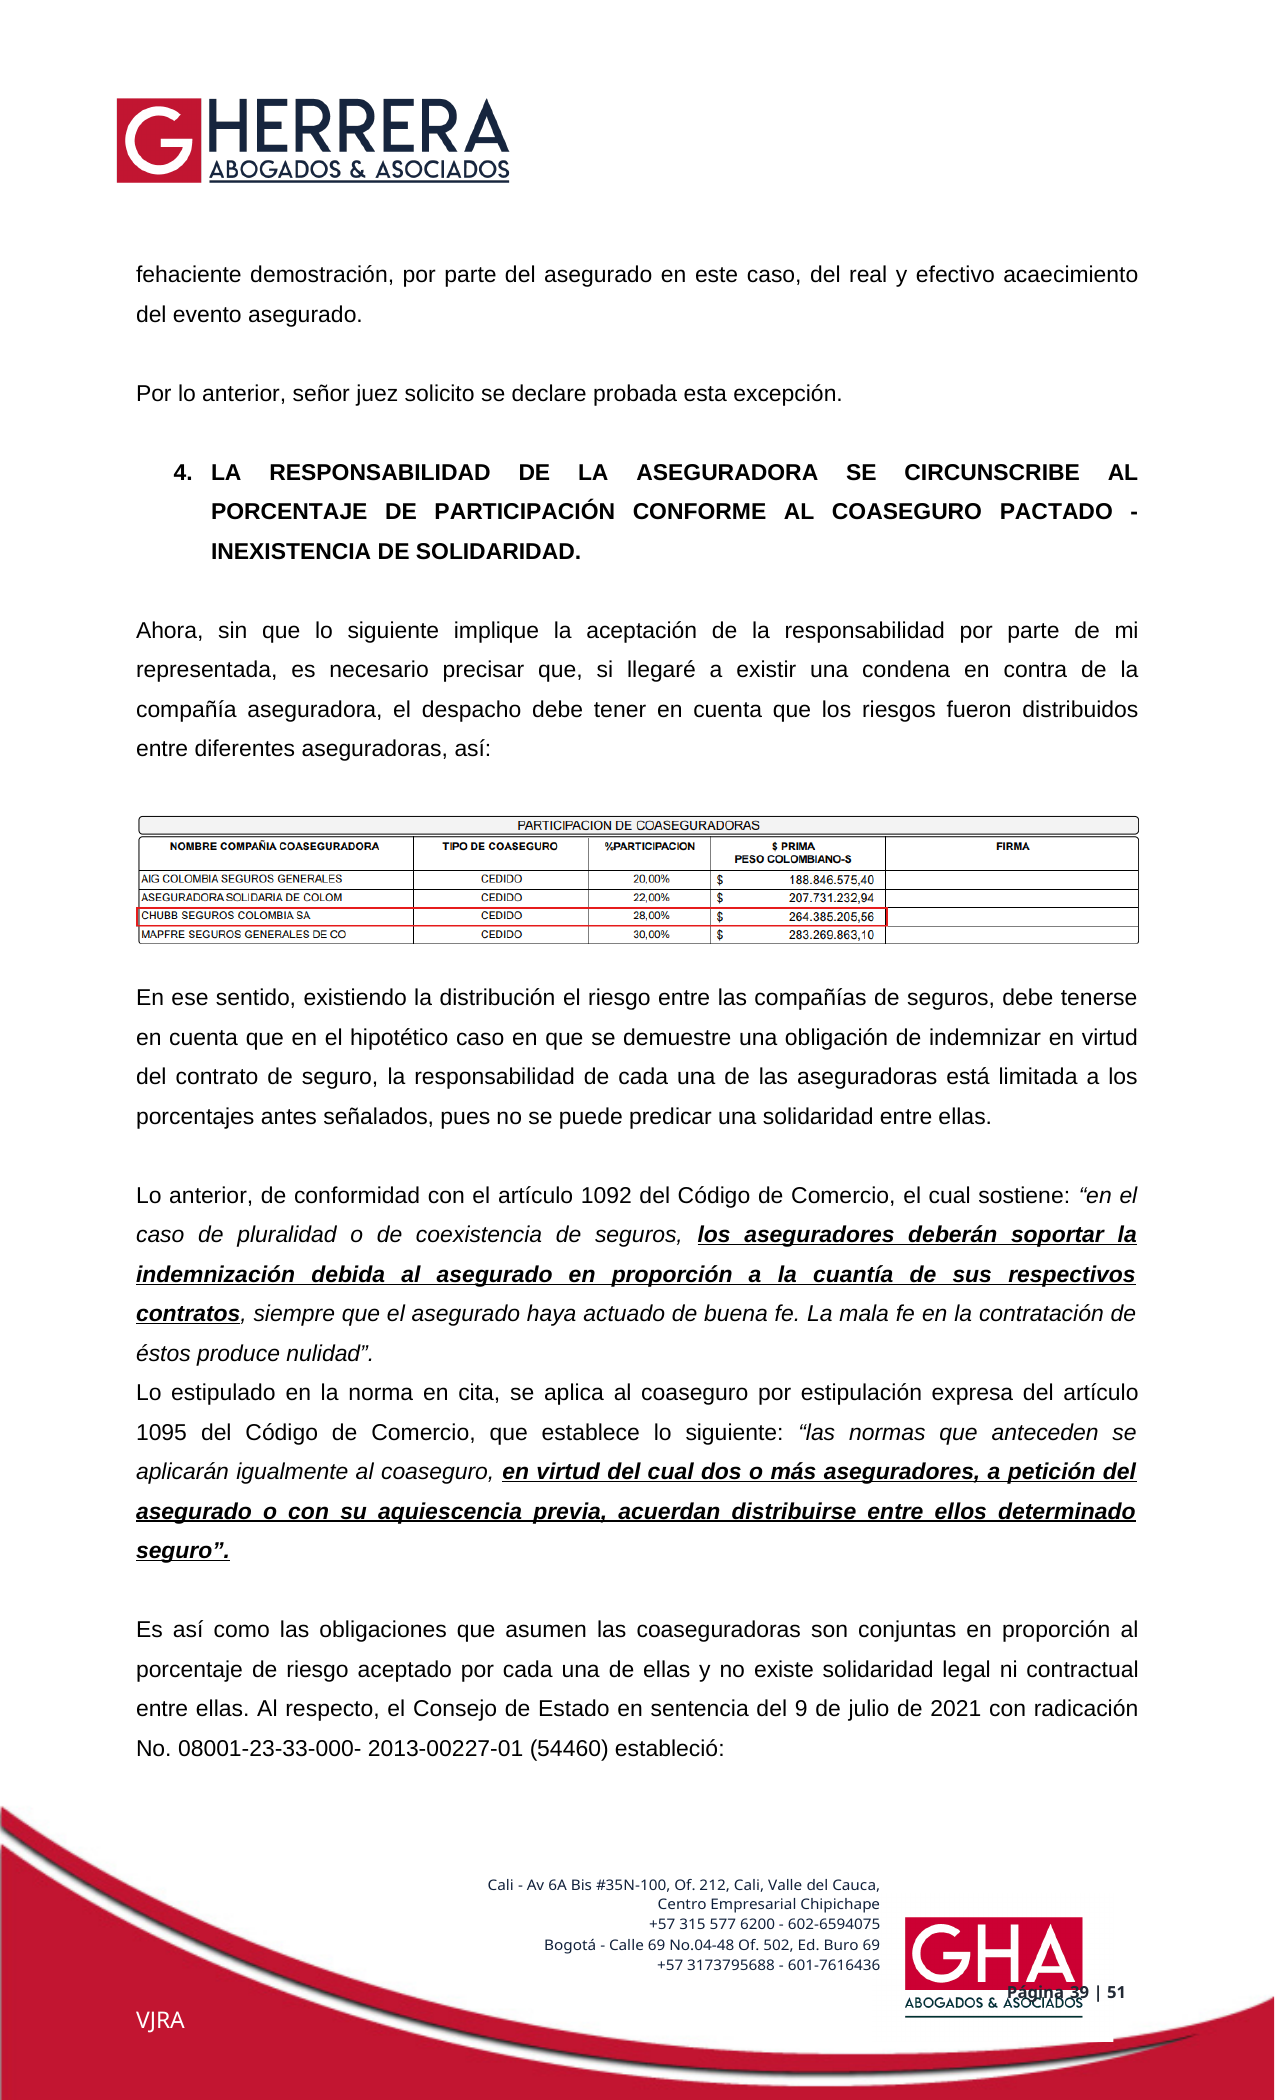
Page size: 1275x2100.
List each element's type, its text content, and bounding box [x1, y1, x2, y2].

picture [0, 1793, 1275, 2100]
text Lo anterior, de conformidad con el artículo 1092 del Código de Comercio, el cual sostiene: “en el caso de pluralidad o de coexistencia de seguros, los aseguradores deberán soportar la indemnización debida al asegurado en proporción a la cuantía de sus respectivos contratos, siempre que el asegurado haya actuado de buena fe. La mala fe en la contratación de éstos produce nulidad”. [136, 1182, 1139, 1366]
picture [135, 814, 1140, 944]
text Lo estipulado en la norma en cita, se aplica al coaseguro por estipulación expresa del artículo 1095 del Código de Comercio, que establece lo siguiente: “las normas que anteceden se aplicarán igualmente al coaseguro, en virtud del cual dos o más aseguradores, a petición del asegurado o con su aquiescencia previa, acuerdan distribuirse entre ellos determinado seguro”. [136, 1379, 1139, 1563]
text Es así como las obligaciones que asumen las coaseguradoras son conjuntas en proporción al porcentaje de riesgo aceptado por cada una de ellas y no existe solidaridad legal ni contractual entre ellas. Al respecto, el Consejo de Estado en sentencia del 9 de julio de 2021 con radicación No. 08001-23-33-000- 2013-00227-01 (54460) estableció: [136, 1616, 1139, 1761]
text Ahora, sin que lo siguiente implique la aceptación de la responsabilidad por parte de mi representada, es necesario precisar que, si llegaré a existir una condena en contra de la compañía aseguradora, el despacho debe tener en cuenta que los riesgos fueron distribuidos entre diferentes aseguradoras, así: [136, 617, 1139, 761]
list LA RESPONSABILIDAD DE LA ASEGURADORA SE CIRCUNSCRIBE AL PORCENTAJE DE PARTICIPACIÓN CONFORME AL COASEGURO PACTADO - INEXISTENCIA DE SOLIDARIDAD. [173, 459, 1139, 564]
text En ese sentido, existiendo la distribución el riesgo entre las compañías de seguros, debe tenerse en cuenta que en el hipotético caso en que se demuestre una obligación de indemnizar en virtud del contrato de seguro, la responsabilidad de cada una de las aseguradoras está limitada a los porcentajes antes señalados, pues no se puede predicar una solidaridad entre ellas. [136, 984, 1139, 1129]
picture [96, 75, 529, 206]
text Por lo anterior, señor juez solicito se declare probada esta excepción. [136, 380, 1139, 406]
